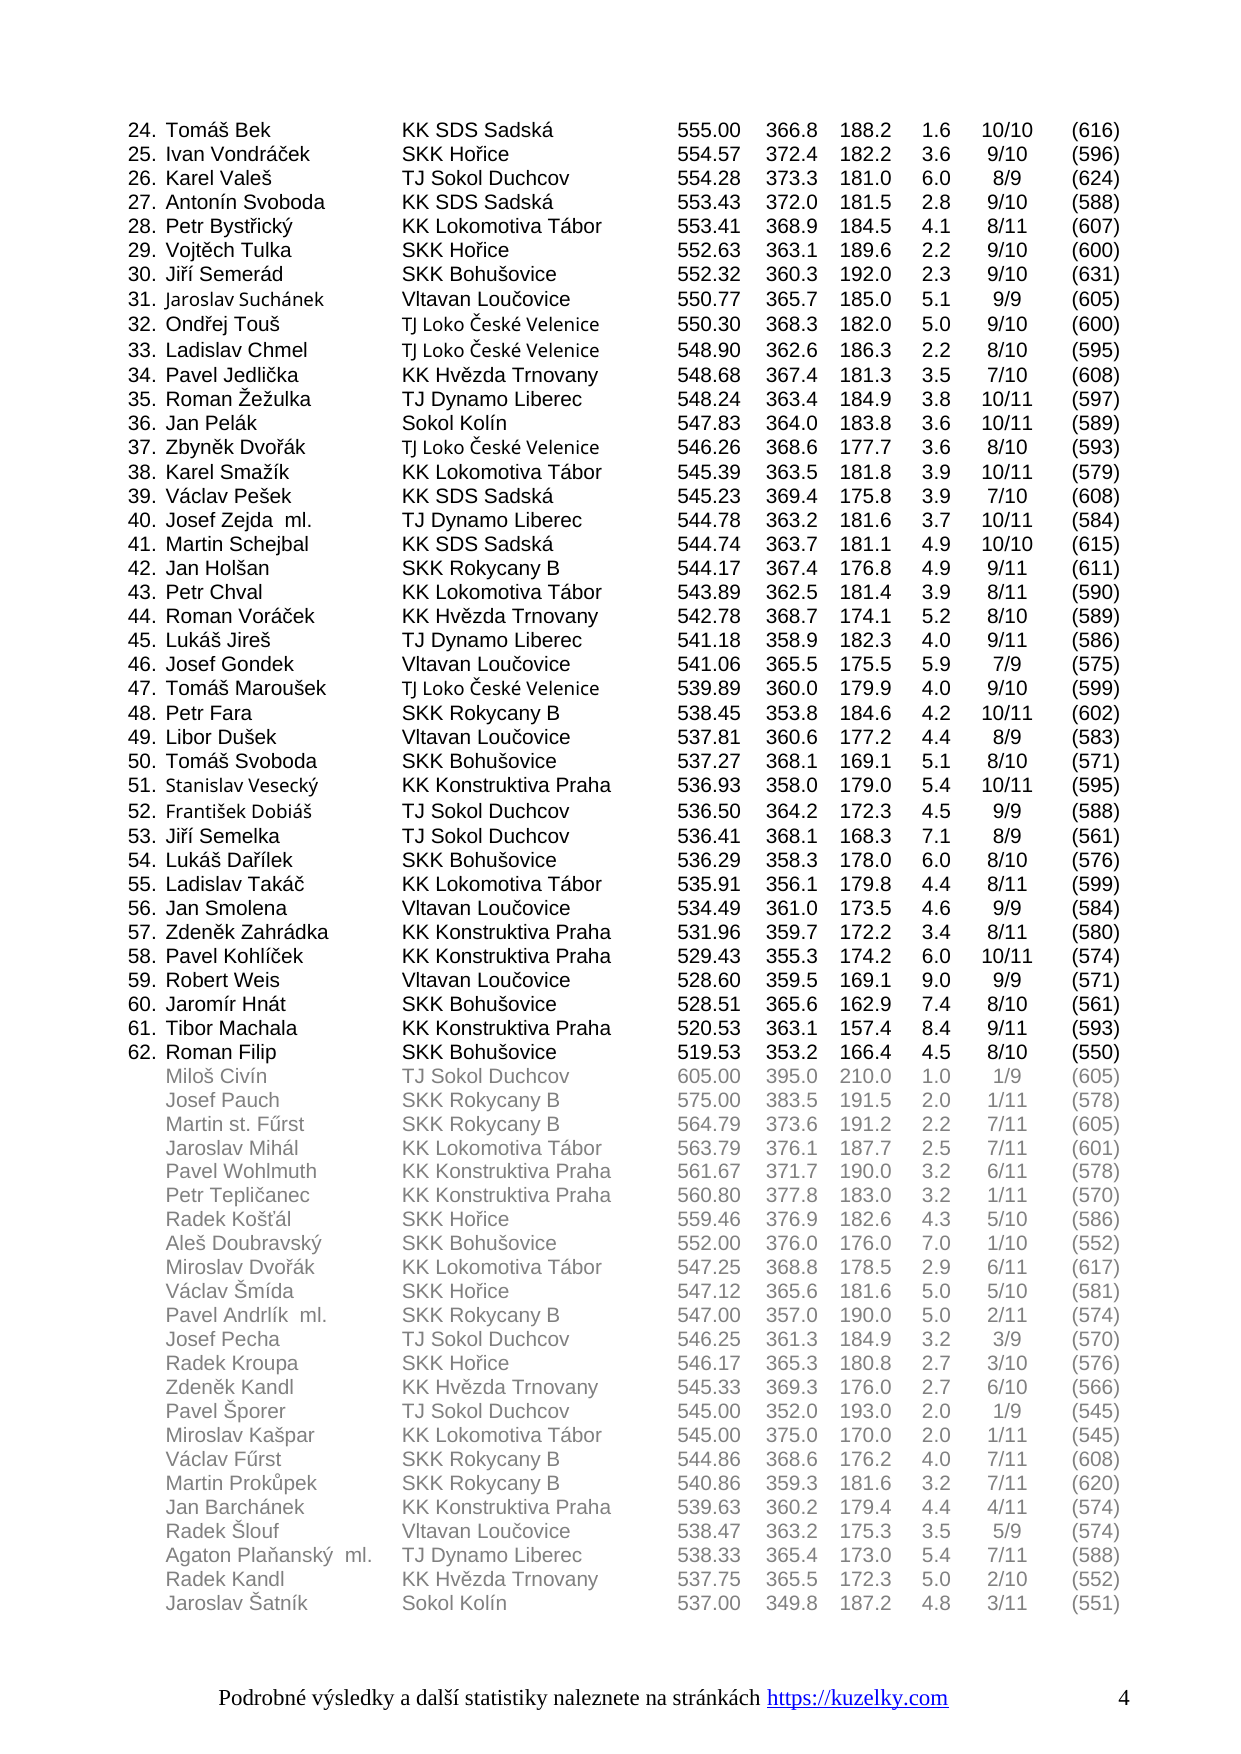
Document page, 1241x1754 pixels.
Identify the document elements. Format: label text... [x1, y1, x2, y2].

text 25. Ivan Vondráček SKK Hořice 554.57 372.4 182.2 3.6 9/10 (596) [106, 142, 1134, 166]
text 56. Jan Smolena Vltavan Loučovice 534.49 361.0 173.5 4.6 9/9 (584) [106, 896, 1134, 920]
text 44. Roman Voráček KK Hvězda Trnovany 542.78 368.7 174.1 5.2 8/10 (589) [106, 603, 1134, 627]
text Agaton Plaňanský ml. TJ Dynamo Liberec 538.33 365.4 173.0 5.4 7/11 (588) [106, 1543, 1134, 1567]
text 38. Karel Smažík KK Lokomotiva Tábor 545.39 363.5 181.8 3.9 10/11 (579) [106, 460, 1134, 484]
text 47. Tomáš Maroušek TJ Loko České Velenice 539.89 360.0 179.9 4.0 9/10 (599) [106, 675, 1134, 701]
text 48. Petr Fara SKK Rokycany B 538.45 353.8 184.6 4.2 10/11 (602) [106, 701, 1134, 725]
text 46. Josef Gondek Vltavan Loučovice 541.06 365.5 175.5 5.9 7/9 (575) [106, 651, 1134, 675]
text Martin st. Fűrst SKK Rokycany B 564.79 373.6 191.2 2.2 7/11 (605) [106, 1111, 1134, 1135]
text 45. Lukáš Jireš TJ Dynamo Liberec 541.18 358.9 182.3 4.0 9/11 (586) [106, 627, 1134, 651]
text 54. Lukáš Dařílek SKK Bohušovice 536.29 358.3 178.0 6.0 8/10 (576) [106, 848, 1134, 872]
text 29. Vojtěch Tulka SKK Hořice 552.63 363.1 189.6 2.2 9/10 (600) [106, 238, 1134, 262]
text 41. Martin Schejbal KK SDS Sadská 544.74 363.7 181.1 4.9 10/10 (615) [106, 532, 1134, 556]
text 60. Jaromír Hnát SKK Bohušovice 528.51 365.6 162.9 7.4 8/10 (561) [106, 992, 1134, 1016]
text Josef Pecha TJ Sokol Duchcov 546.25 361.3 184.9 3.2 3/9 (570) [106, 1327, 1134, 1351]
text Pavel Wohlmuth KK Konstruktiva Praha 561.67 371.7 190.0 3.2 6/11 (578) [106, 1159, 1134, 1183]
text Václav Šmída SKK Hořice 547.12 365.6 181.6 5.0 5/10 (581) [106, 1279, 1134, 1303]
text Josef Pauch SKK Rokycany B 575.00 383.5 191.5 2.0 1/11 (578) [106, 1087, 1134, 1111]
text Radek Kroupa SKK Hořice 546.17 365.3 180.8 2.7 3/10 (576) [106, 1351, 1134, 1375]
text 28. Petr Bystřický KK Lokomotiva Tábor 553.41 368.9 184.5 4.1 8/11 (607) [106, 214, 1134, 238]
text 42. Jan Holšan SKK Rokycany B 544.17 367.4 176.8 4.9 9/11 (611) [106, 556, 1134, 579]
text 35. Roman Žežulka TJ Dynamo Liberec 548.24 363.4 184.9 3.8 10/11 (597) [106, 386, 1134, 410]
text 53. Jiří Semelka TJ Sokol Duchcov 536.41 368.1 168.3 7.1 8/9 (561) [106, 824, 1134, 848]
text 30. Jiří Semerád SKK Bohušovice 552.32 360.3 192.0 2.3 9/10 (631) [106, 262, 1134, 286]
text 36. Jan Pelák Sokol Kolín 547.83 364.0 183.8 3.6 10/11 (589) [106, 410, 1134, 434]
text Aleš Doubravský SKK Bohušovice 552.00 376.0 176.0 7.0 1/10 (552) [106, 1231, 1134, 1255]
text 40. Josef Zejda ml. TJ Dynamo Liberec 544.78 363.2 181.6 3.7 10/11 (584) [106, 508, 1134, 532]
text Jaroslav Šatník Sokol Kolín 537.00 349.8 187.2 4.8 3/11 (551) [106, 1591, 1134, 1614]
text Jaroslav Mihál KK Lokomotiva Tábor 563.79 376.1 187.7 2.5 7/11 (601) [106, 1135, 1134, 1159]
text Radek Šlouf Vltavan Loučovice 538.47 363.2 175.3 3.5 5/9 (574) [106, 1519, 1134, 1543]
text 62. Roman Filip SKK Bohušovice 519.53 353.2 166.4 4.5 8/10 (550) [106, 1039, 1134, 1063]
text 55. Ladislav Takáč KK Lokomotiva Tábor 535.91 356.1 179.8 4.4 8/11 (599) [106, 872, 1134, 896]
text 61. Tibor Machala KK Konstruktiva Praha 520.53 363.1 157.4 8.4 9/11 (593) [106, 1016, 1134, 1039]
text Petr Tepličanec KK Konstruktiva Praha 560.80 377.8 183.0 3.2 1/11 (570) [106, 1183, 1134, 1207]
text Miroslav Dvořák KK Lokomotiva Tábor 547.25 368.8 178.5 2.9 6/11 (617) [106, 1255, 1134, 1279]
text 32. Ondřej Touš TJ Loko České Velenice 550.30 368.3 182.0 5.0 9/10 (600) [106, 311, 1134, 337]
text 39. Václav Pešek KK SDS Sadská 545.23 369.4 175.8 3.9 7/10 (608) [106, 484, 1134, 508]
text Miroslav Kašpar KK Lokomotiva Tábor 545.00 375.0 170.0 2.0 1/11 (545) [106, 1423, 1134, 1447]
text 26. Karel Valeš TJ Sokol Duchcov 554.28 373.3 181.0 6.0 8/9 (624) [106, 166, 1134, 190]
text Radek Košťál SKK Hořice 559.46 376.9 182.6 4.3 5/10 (586) [106, 1207, 1134, 1231]
text 33. Ladislav Chmel TJ Loko České Velenice 548.90 362.6 186.3 2.2 8/10 (595) [106, 337, 1134, 362]
text 59. Robert Weis Vltavan Loučovice 528.60 359.5 169.1 9.0 9/9 (571) [106, 968, 1134, 992]
text Pavel Šporer TJ Sokol Duchcov 545.00 352.0 193.0 2.0 1/9 (545) [106, 1399, 1134, 1423]
text 43. Petr Chval KK Lokomotiva Tábor 543.89 362.5 181.4 3.9 8/11 (590) [106, 579, 1134, 603]
text 57. Zdeněk Zahrádka KK Konstruktiva Praha 531.96 359.7 172.2 3.4 8/11 (580) [106, 920, 1134, 944]
text 52. František Dobiáš TJ Sokol Duchcov 536.50 364.2 172.3 4.5 9/9 (588) [106, 798, 1134, 824]
text 31. Jaroslav Suchánek Vltavan Loučovice 550.77 365.7 185.0 5.1 9/9 (605) [106, 286, 1134, 311]
text Radek Kandl KK Hvězda Trnovany 537.75 365.5 172.3 5.0 2/10 (552) [106, 1567, 1134, 1591]
text 50. Tomáš Svoboda SKK Bohušovice 537.27 368.1 169.1 5.1 8/10 (571) [106, 749, 1134, 773]
text Zdeněk Kandl KK Hvězda Trnovany 545.33 369.3 176.0 2.7 6/10 (566) [106, 1375, 1134, 1399]
text 24. Tomáš Bek KK SDS Sadská 555.00 366.8 188.2 1.6 10/10 (616) [106, 118, 1134, 142]
text 49. Libor Dušek Vltavan Loučovice 537.81 360.6 177.2 4.4 8/9 (583) [106, 725, 1134, 749]
text 34. Pavel Jedlička KK Hvězda Trnovany 548.68 367.4 181.3 3.5 7/10 (608) [106, 362, 1134, 386]
text Martin Prokůpek SKK Rokycany B 540.86 359.3 181.6 3.2 7/11 (620) [106, 1471, 1134, 1495]
text Pavel Andrlík ml. SKK Rokycany B 547.00 357.0 190.0 5.0 2/11 (574) [106, 1303, 1134, 1327]
text Václav Fűrst SKK Rokycany B 544.86 368.6 176.2 4.0 7/11 (608) [106, 1447, 1134, 1471]
text Miloš Civín TJ Sokol Duchcov 605.00 395.0 210.0 1.0 1/9 (605) [106, 1063, 1134, 1087]
text 27. Antonín Svoboda KK SDS Sadská 553.43 372.0 181.5 2.8 9/10 (588) [106, 190, 1134, 214]
text 51. Stanislav Vesecký KK Konstruktiva Praha 536.93 358.0 179.0 5.4 10/11 (595) [106, 773, 1134, 798]
text 58. Pavel Kohlíček KK Konstruktiva Praha 529.43 355.3 174.2 6.0 10/11 (574) [106, 944, 1134, 968]
text Jan Barchánek KK Konstruktiva Praha 539.63 360.2 179.4 4.4 4/11 (574) [106, 1495, 1134, 1519]
text 37. Zbyněk Dvořák TJ Loko České Velenice 546.26 368.6 177.7 3.6 8/10 (593) [106, 434, 1134, 460]
